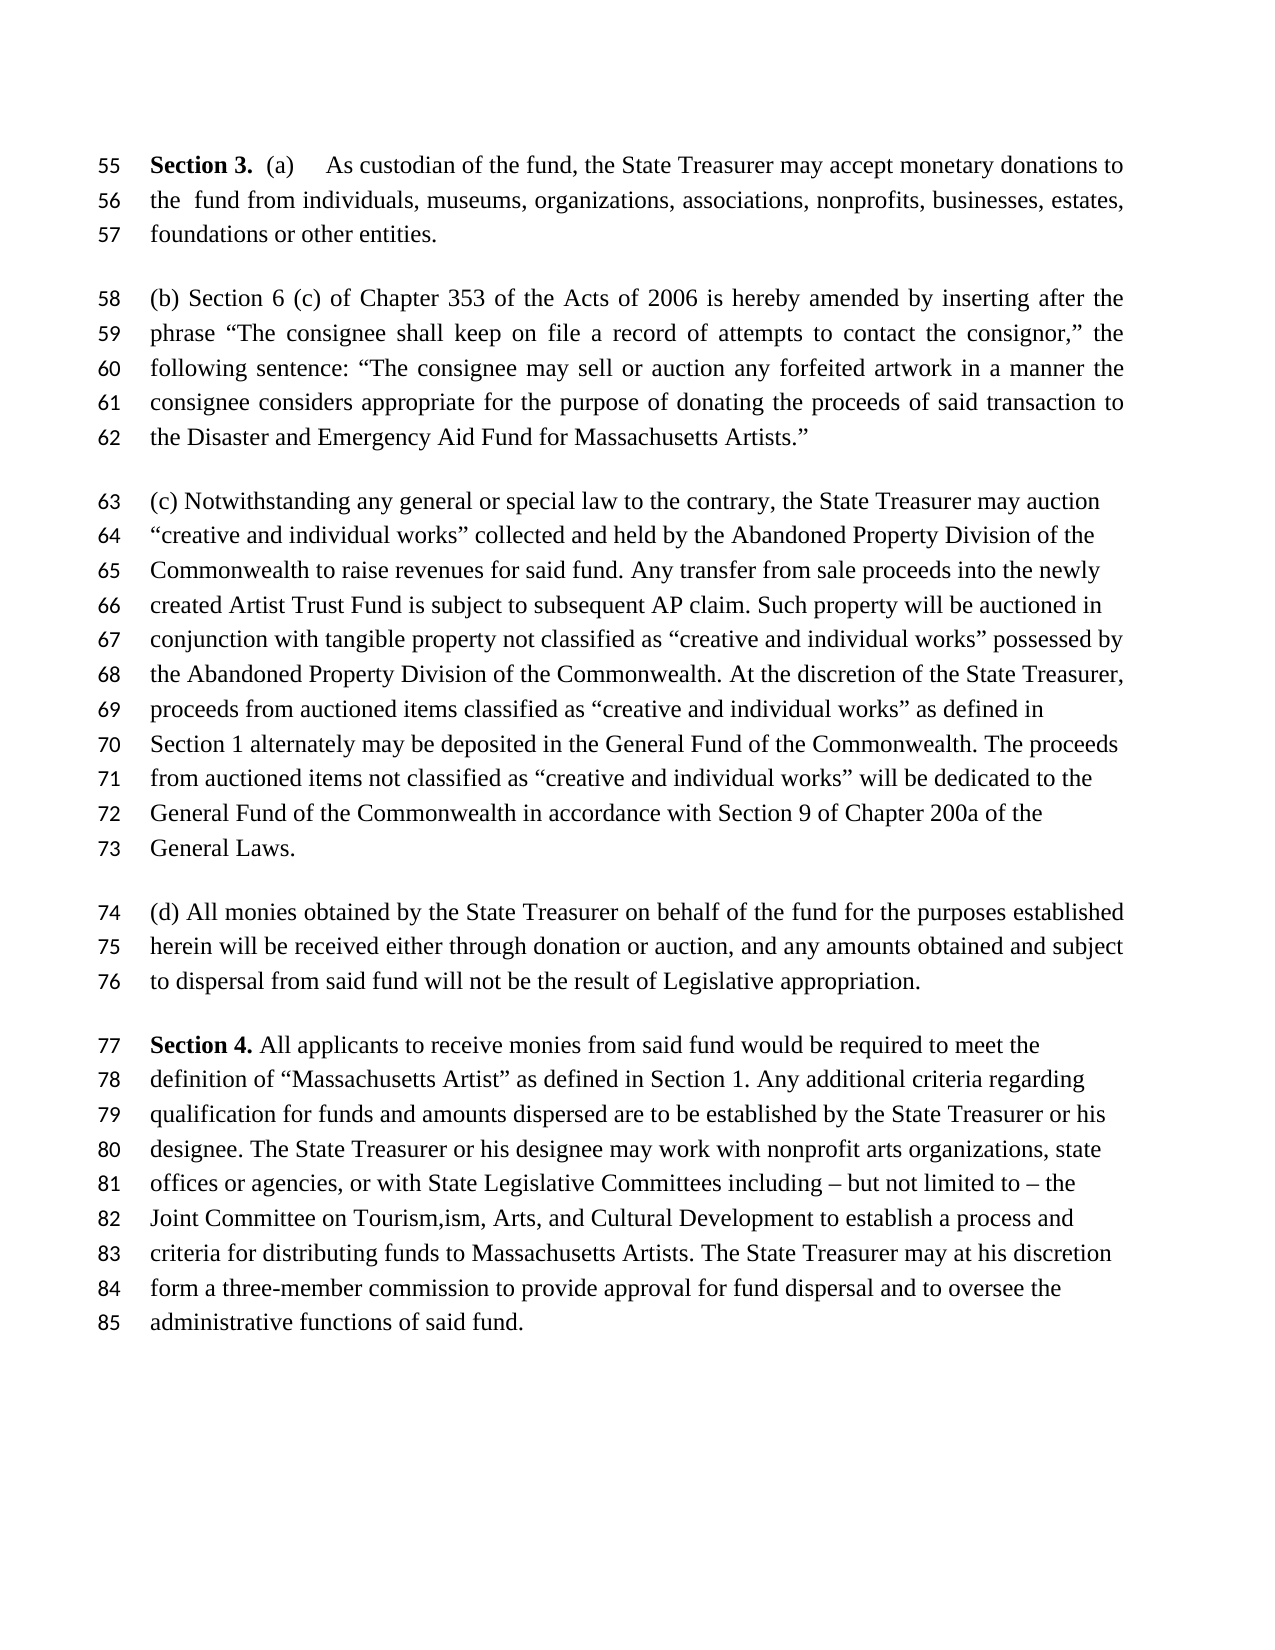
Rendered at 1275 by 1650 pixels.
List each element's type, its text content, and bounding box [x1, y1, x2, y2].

text (c) Notwithstanding any general or special law to the contrary, the State Treasurer may auction “creative and individual works” collected and held by the Abandoned Property Division of the Commonwealth to raise revenues for said fund. Any transfer from sale proceeds into the newly created Artist Trust Fund is subject to subsequent AP claim. Such property will be auctioned in conjunction with tangible property not classified as “creative and individual works” possessed by the Abandoned Property Division of the Commonwealth. At the discretion of the State Treasurer, proceeds from auctioned items classified as “creative and individual works” as defined in Section 1 alternately may be deposited in the General Fund of the Commonwealth. The proceeds from auctioned items not classified as “creative and individual works” will be dedicated to the General Fund of the Commonwealth in accordance with Section 9 of Chapter 200a of the General Laws. [150, 486, 1125, 861]
text Section 3. (a) As custodian of the fund, the State Treasurer may accept monetary donations to the fund from individuals, museums, organizations, associations, nonprofits, businesses, estates, foundations or other entities. [150, 150, 1125, 248]
text (b) Section 6 (c) of Chapter 353 of the Acts of 2006 is hereby amended by inserting after the phrase “The consignee shall keep on file a record of attempts to contact the consignor,” the following sentence: “The consignee may sell or auction any forfeited artwork in a manner the consignee considers appropriate for the purpose of donating the proceeds of said transaction to the Disaster and Emergency Aid Fund for Massachusetts Artists.” [150, 283, 1125, 451]
text (d) All monies obtained by the State Treasurer on behalf of the fund for the purposes established herein will be received either through donation or auction, and any amounts obtained and subject to dispersal from said fund will not be the result of Legislative appropriation. [150, 897, 1125, 995]
text Section 4. All applicants to receive monies from said fund would be required to meet the definition of “Massachusetts Artist” as defined in Section 1. Any additional criteria regarding qualification for funds and amounts dispersed are to be established by the State Treasurer or his designee. The State Treasurer or his designee may work with nonprofit arts organizations, state offices or agencies, or with State Legislative Committees including – but not limited to – the Joint Committee on Tourism,ism, Arts, and Cultural Development to establish a process and criteria for distributing funds to Massachusetts Artists. The State Treasurer may at his discretion form a three-member commission to provide approval for fund dispersal and to oversee the administrative functions of said fund. [150, 1030, 1125, 1336]
